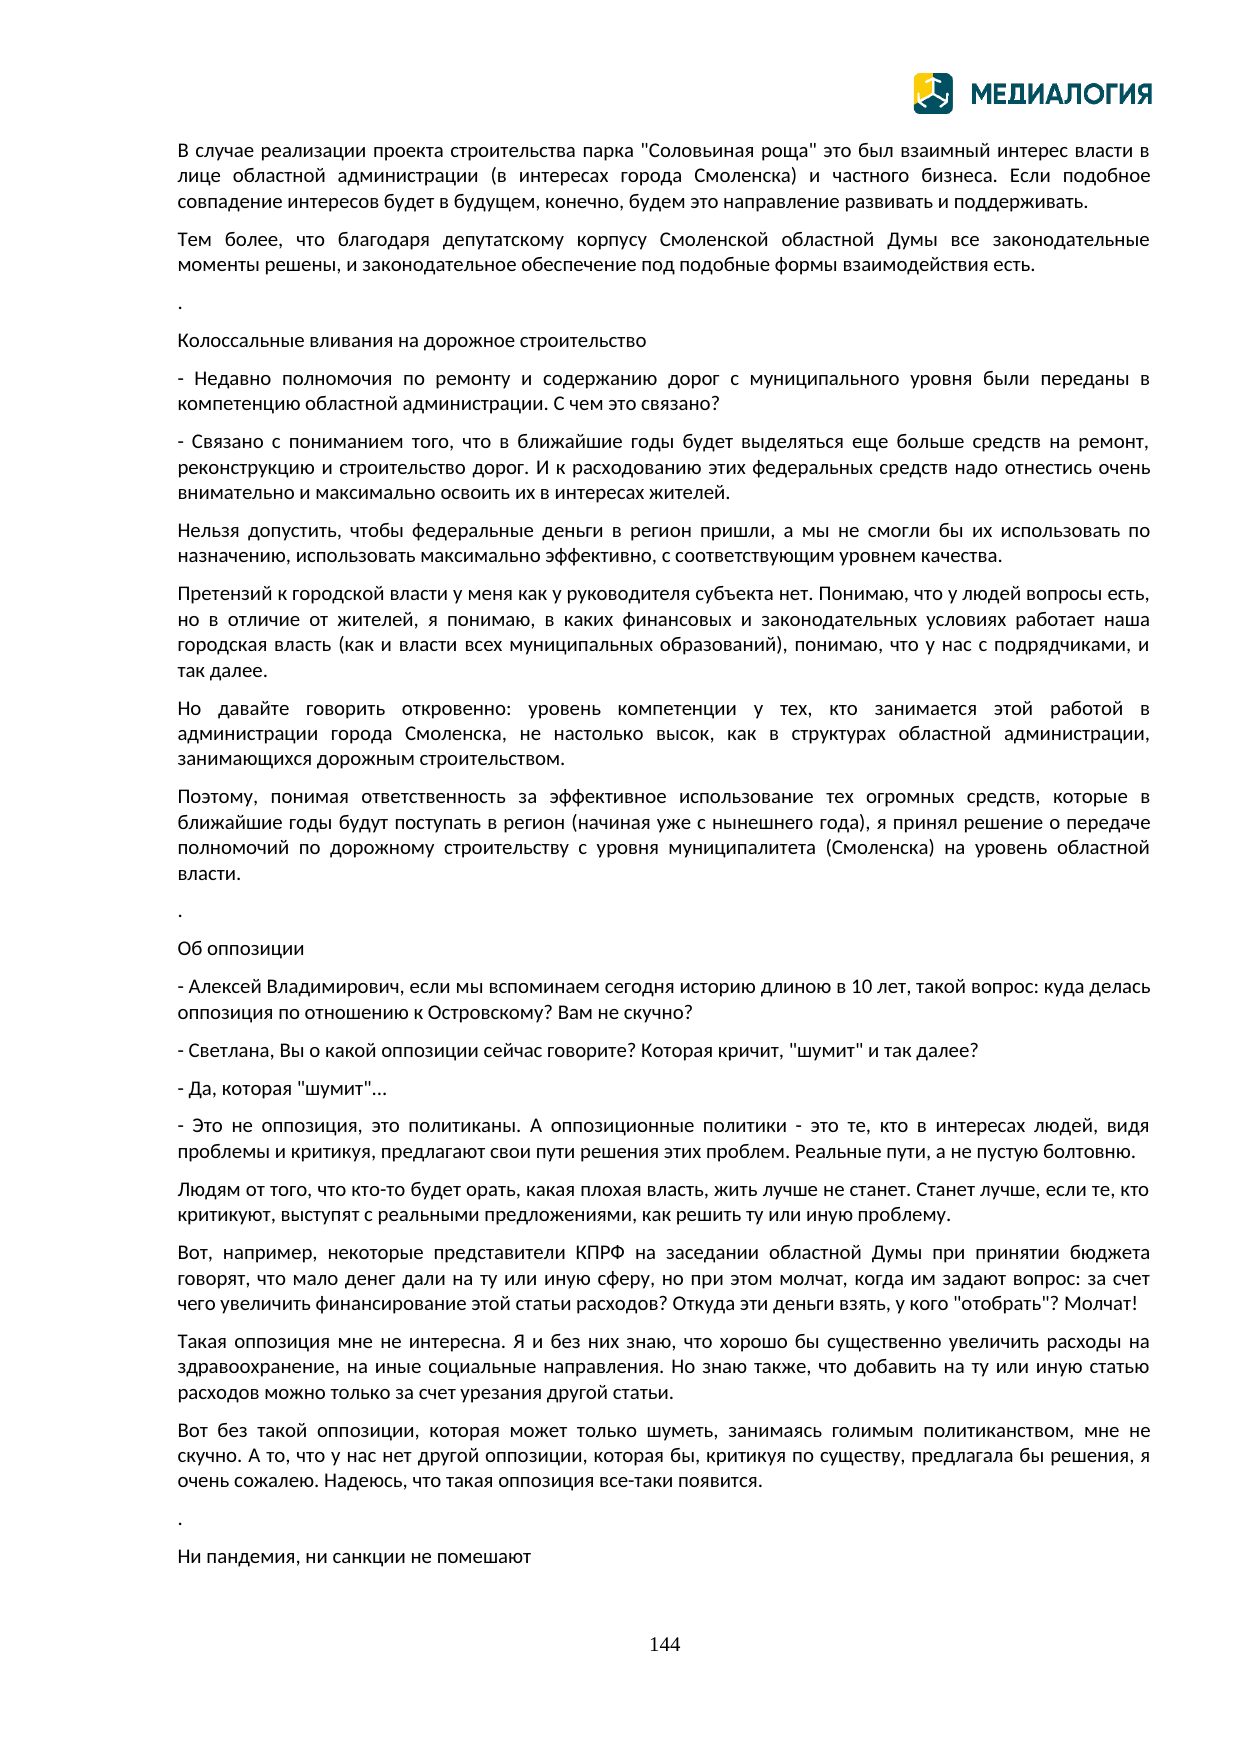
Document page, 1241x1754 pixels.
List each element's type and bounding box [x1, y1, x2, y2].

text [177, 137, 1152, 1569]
picture [913, 73, 1152, 114]
